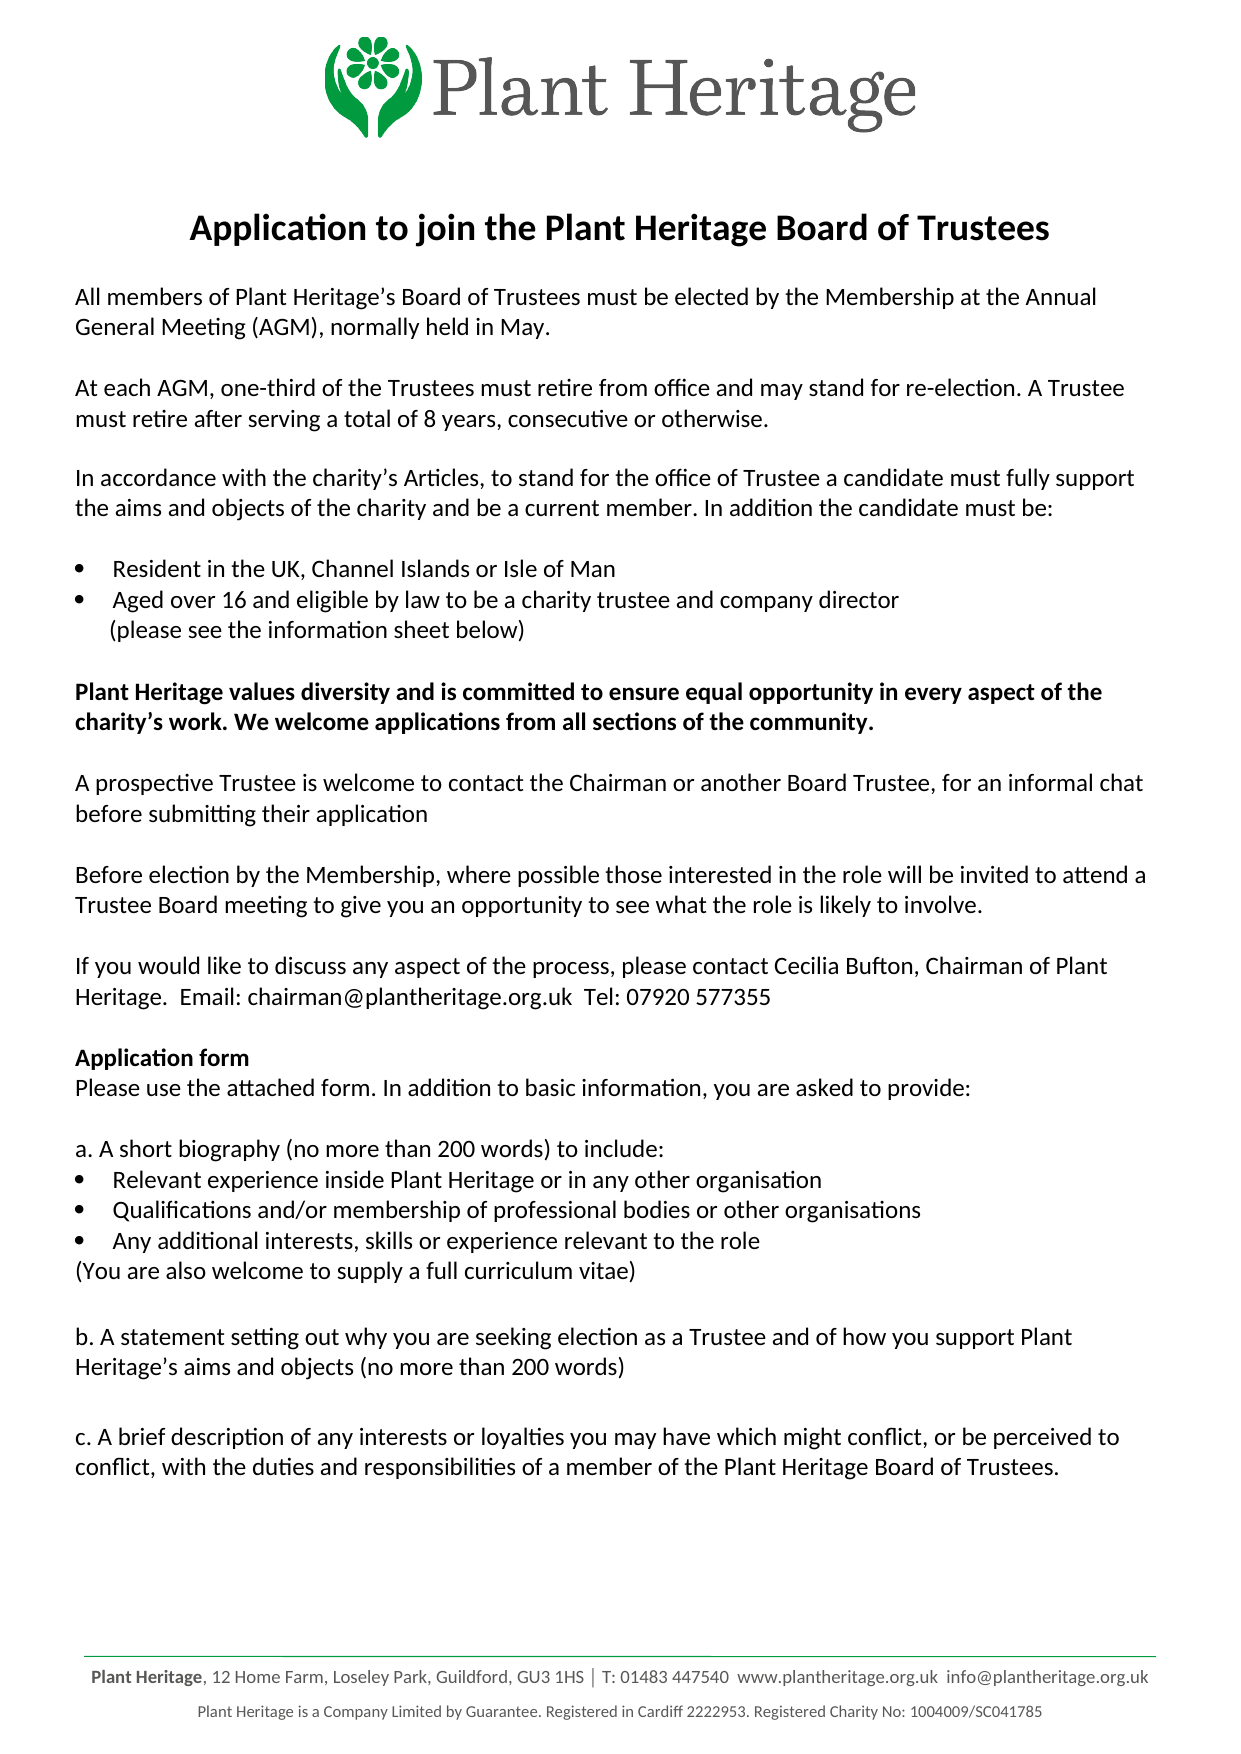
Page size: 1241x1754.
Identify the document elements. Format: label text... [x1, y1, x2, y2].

list Resident in the UK, Channel Islands or Isle of Man [75, 553, 1165, 584]
list Aged over 16 and eligible by law to be a charity trustee and company director [75, 584, 1165, 614]
list Relevant experience inside Plant Heritage or in any other organisation [75, 1164, 1165, 1194]
text c. A brief description of any interests or loyalties you may have which might conflict, or be perceived to conflict, with the duties and responsibilities of a member of the Plant Heritage Board of Trustees. [75, 1421, 1165, 1482]
list Any additional interests, skills or experience relevant to the role [75, 1225, 1165, 1256]
picture [325, 37, 916, 138]
list Qualifications and/or membership of professional bodies or other organisations [75, 1194, 1165, 1225]
text All members of Plant Heritage’s Board of Trustees must be elected by the Membership at the Annual General Meeting (AGM), normally held in May. [75, 281, 1165, 342]
text In accordance with the charity’s Articles, to stand for the office of Trustee a candidate must fully support the aims and objects of the charity and be a current member. In addition the candidate must be: [75, 462, 1165, 523]
text b. A statement setting out why you are seeking election as a Trustee and of how you support Plant Heritage’s aims and objects (no more than 200 words) [75, 1321, 1165, 1382]
text If you would like to discuss any aspect of the process, please contact Cecilia Bufton, Chairman of Plant Heritage. Email: chairman@plantheritage.org.uk Tel: 07920 577355 [75, 950, 1165, 1011]
text Please use the attached form. In addition to basic information, you are asked to provide: [75, 1072, 1165, 1103]
list At each AGM, one-third of the Trustees must retire from office and may stand for re-election. A Trustee must retire after serving a total of 8 years, consecutive or otherwise. [75, 372, 1170, 433]
text Plant Heritage values diversity and is committed to ensure equal opportunity in every aspect of the charity’s work. We welcome applications from all sections of the community. [75, 676, 1165, 737]
text a. A short biography (no more than 200 words) to include: [75, 1133, 1165, 1164]
text (You are also welcome to supply a full curriculum vitae) [75, 1256, 1165, 1286]
text (please see the information sheet below) [75, 614, 1165, 645]
text A prospective Trustee is welcome to contact the Chairman or another Board Trustee, for an informal chat before submitting their application [75, 767, 1165, 828]
text Application to join the Plant Heritage Board of Trustees [75, 204, 1165, 250]
text Application form [75, 1042, 1165, 1072]
text Before election by the Membership, where possible those interested in the role will be invited to attend a Trustee Board meeting to give you an opportunity to see what the role is likely to involve. [75, 859, 1165, 920]
